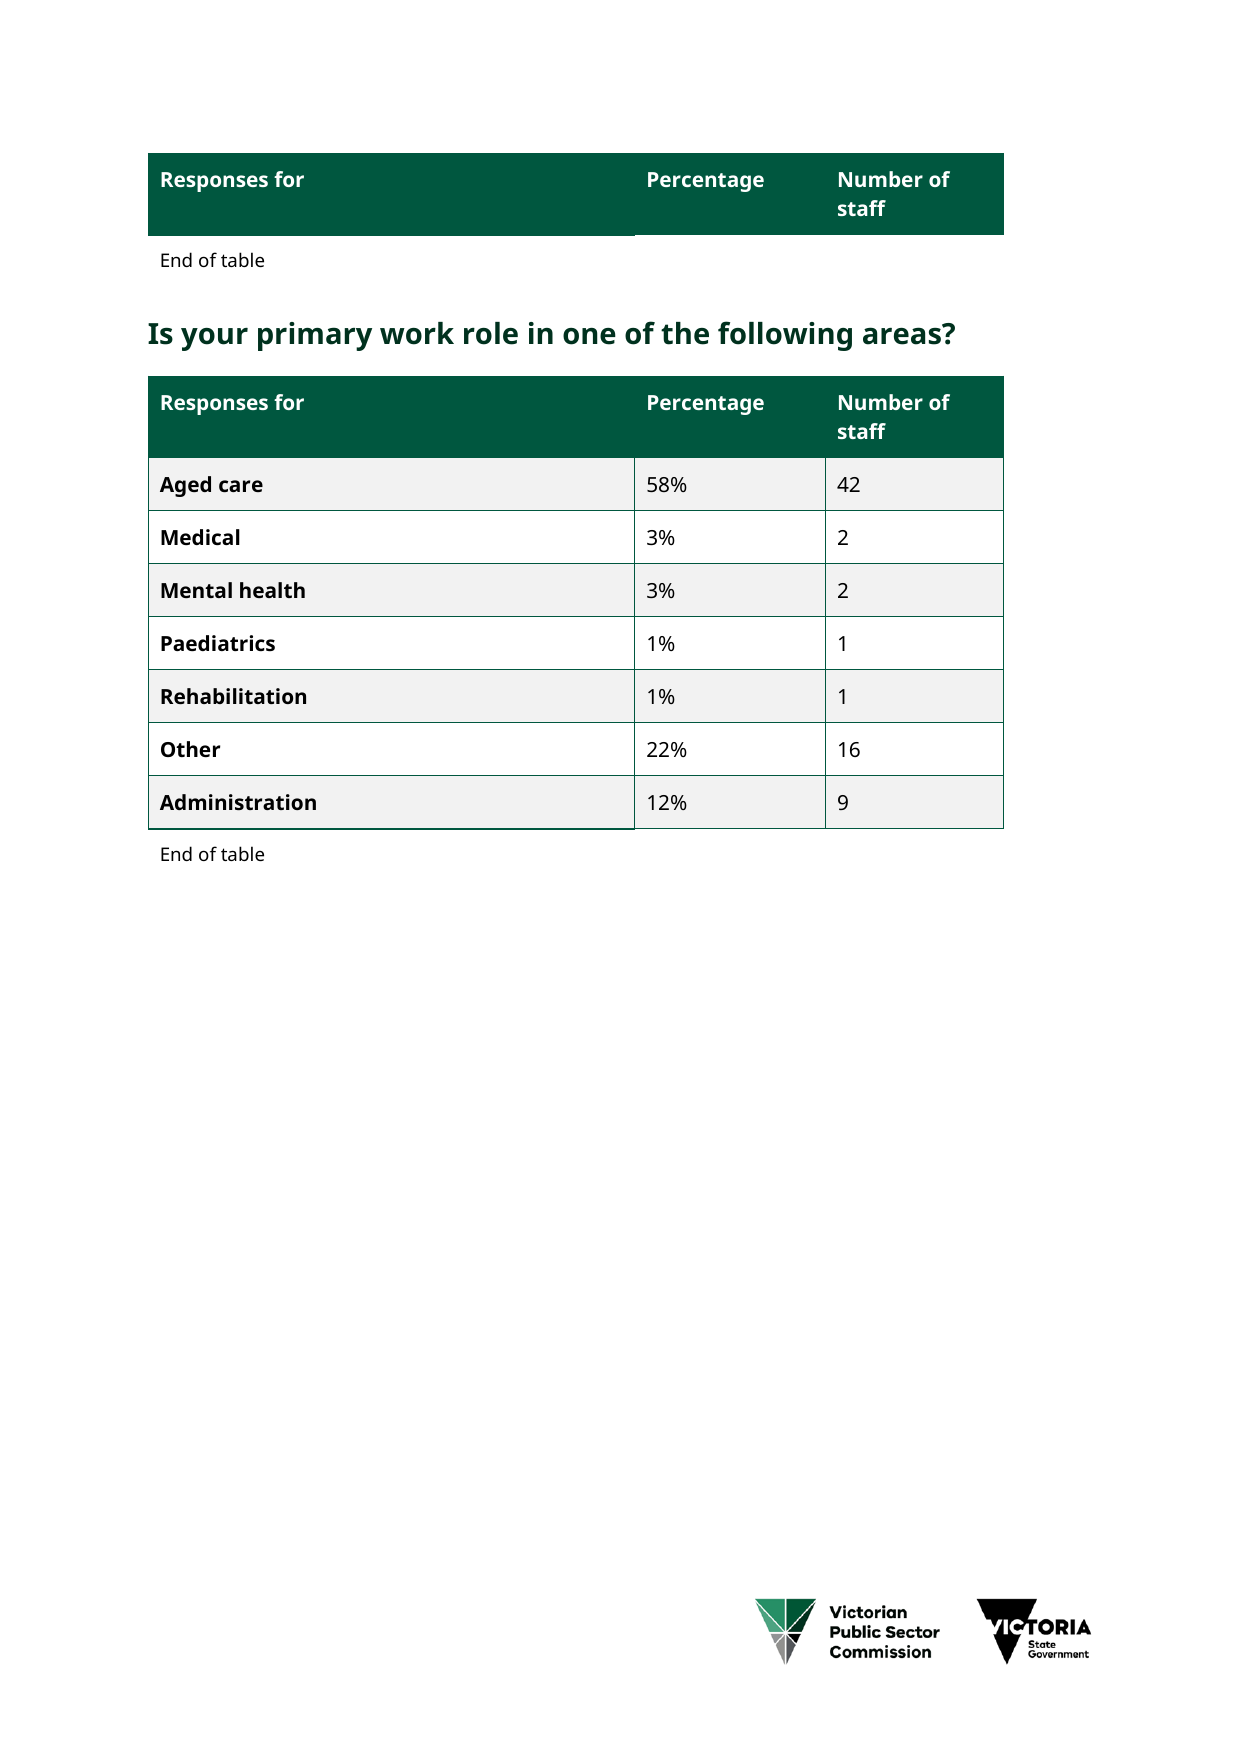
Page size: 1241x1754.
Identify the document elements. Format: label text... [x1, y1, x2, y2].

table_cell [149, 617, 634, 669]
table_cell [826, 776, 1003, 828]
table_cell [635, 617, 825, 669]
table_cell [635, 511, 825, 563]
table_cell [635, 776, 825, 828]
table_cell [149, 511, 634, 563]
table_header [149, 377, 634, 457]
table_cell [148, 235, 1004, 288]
subtitle Is your primary work role in one of the following areas? [148, 313, 1092, 353]
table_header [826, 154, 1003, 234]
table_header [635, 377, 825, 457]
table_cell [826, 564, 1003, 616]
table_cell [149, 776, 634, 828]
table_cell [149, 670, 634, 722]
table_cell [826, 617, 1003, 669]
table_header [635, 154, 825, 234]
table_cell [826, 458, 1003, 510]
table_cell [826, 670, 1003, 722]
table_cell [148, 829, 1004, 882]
picture [754, 1598, 1093, 1666]
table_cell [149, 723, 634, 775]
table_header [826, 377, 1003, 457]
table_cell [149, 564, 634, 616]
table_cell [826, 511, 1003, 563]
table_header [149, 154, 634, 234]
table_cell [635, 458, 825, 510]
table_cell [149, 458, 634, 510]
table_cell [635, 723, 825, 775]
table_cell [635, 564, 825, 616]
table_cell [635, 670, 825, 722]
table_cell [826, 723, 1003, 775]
